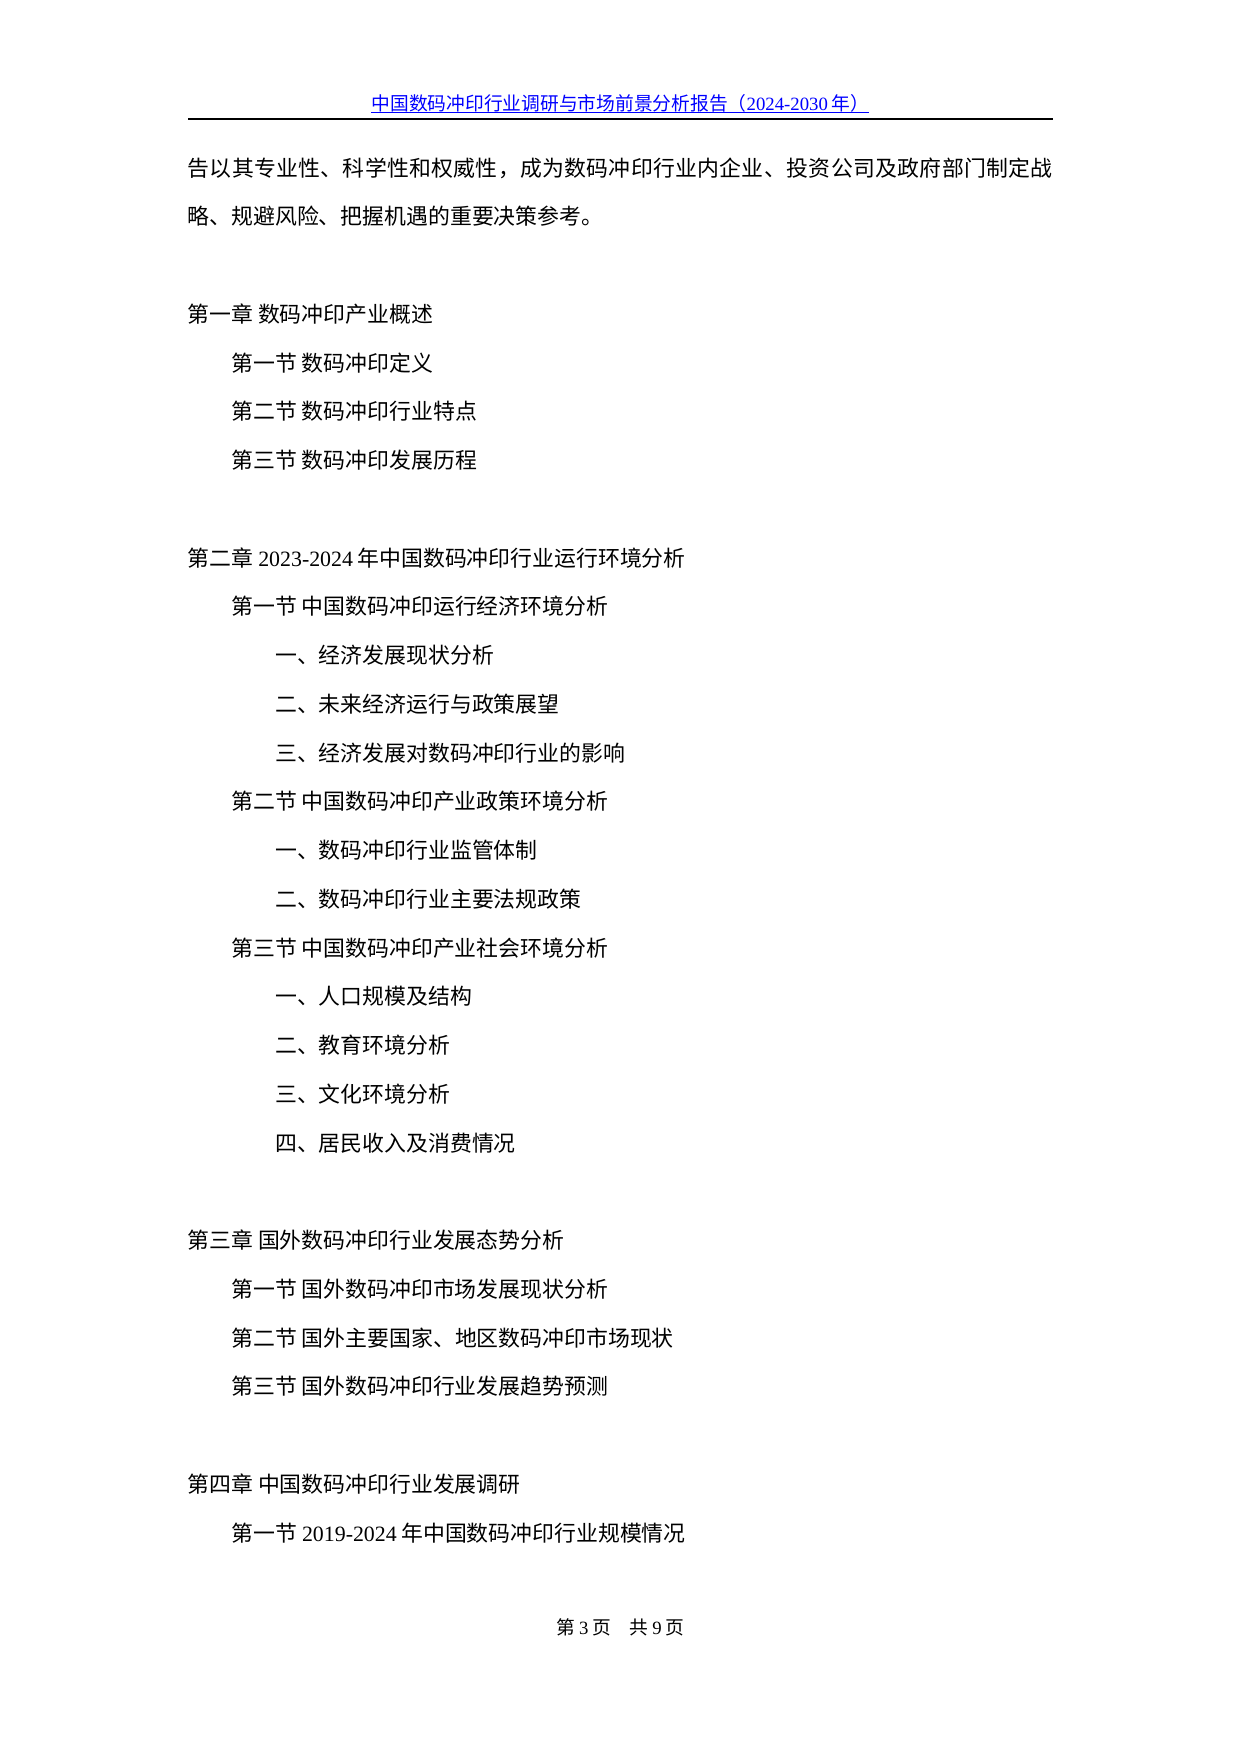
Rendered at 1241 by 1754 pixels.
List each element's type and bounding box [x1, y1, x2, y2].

text [187, 150, 1053, 1548]
